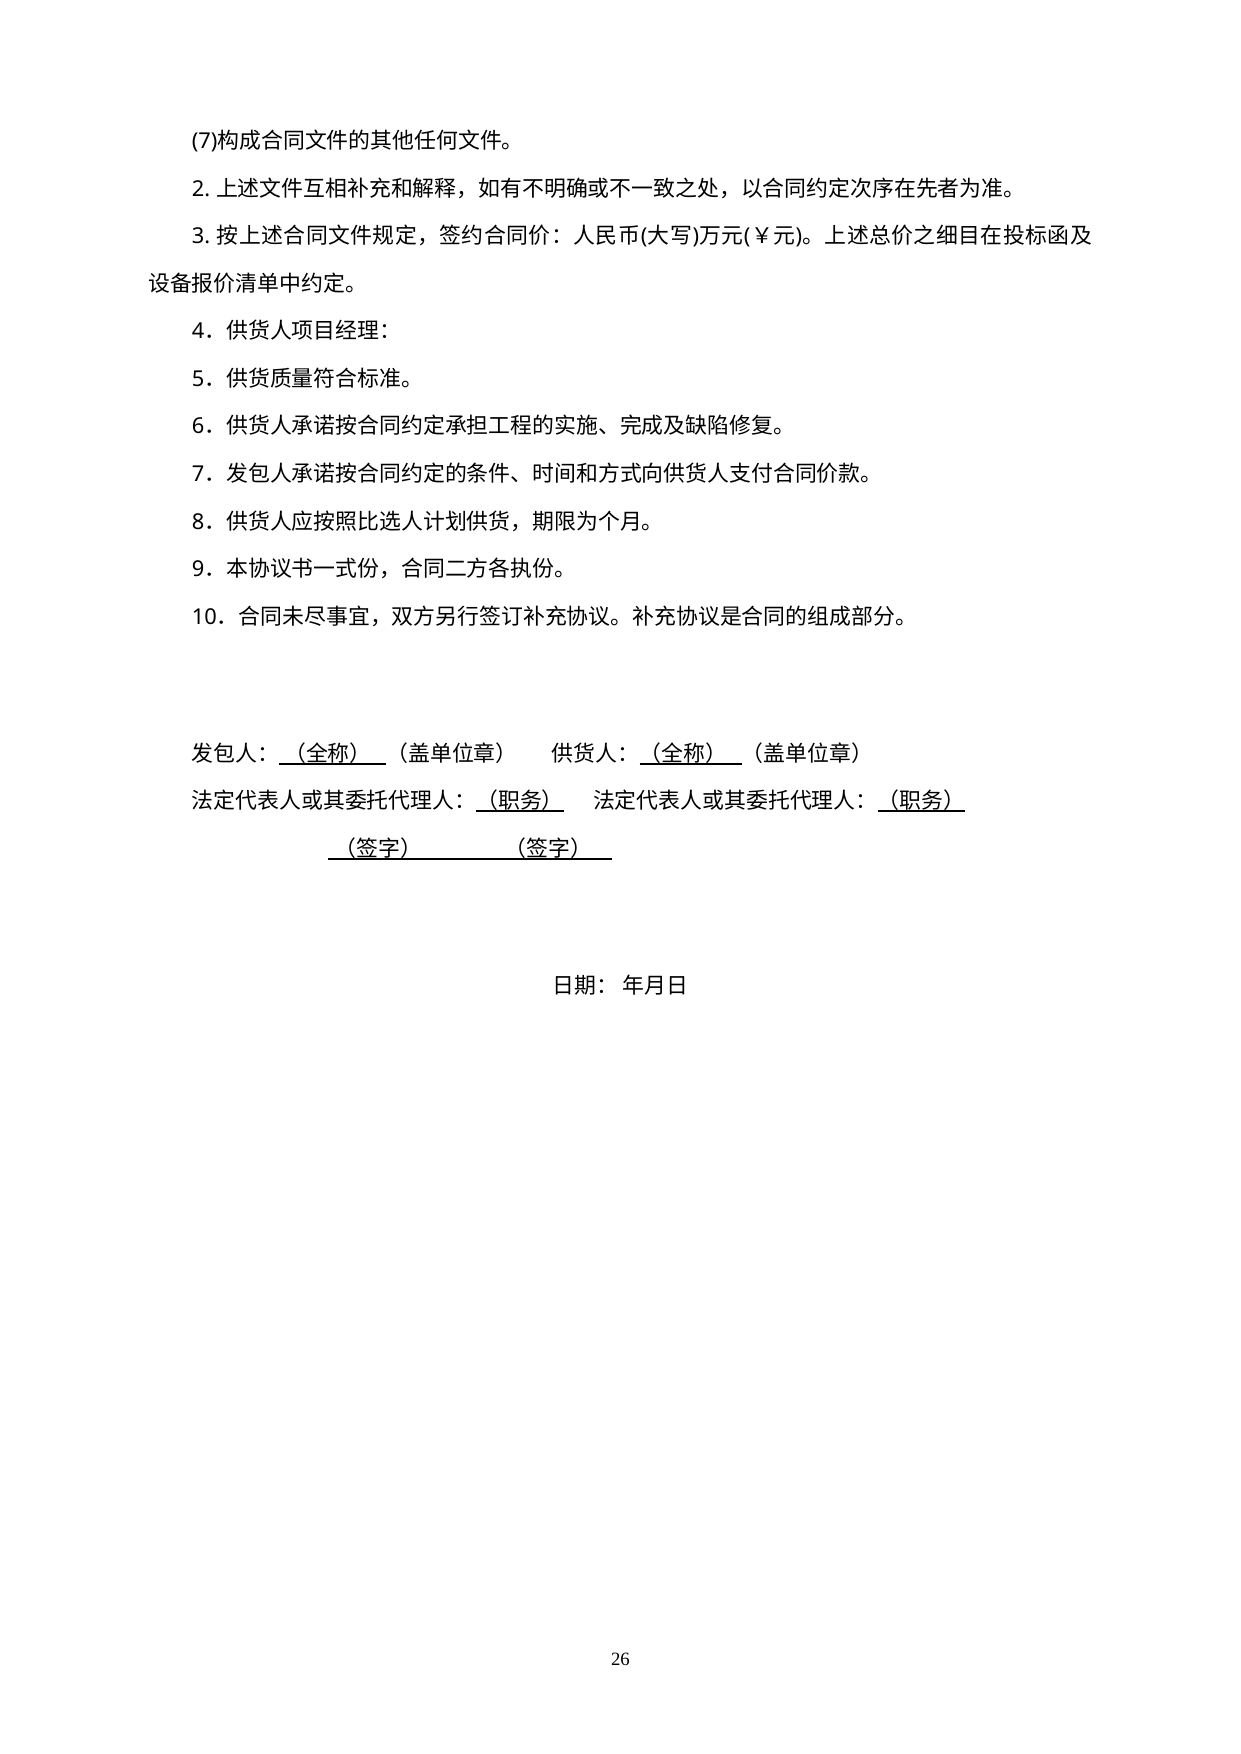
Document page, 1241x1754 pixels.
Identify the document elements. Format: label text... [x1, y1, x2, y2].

text (7)构成合同文件的其他任何文件。 [148, 123, 1092, 155]
text 10．合同未尽事宜，双方另行签订补充协议。补充协议是合同的组成部分。 [148, 599, 1092, 631]
text 发包人： （全称） （盖单位章） 供货人：（全称） （盖单位章） [148, 736, 1092, 767]
text 3. 按上述合同文件规定，签约合同价：人民币(大写)万元(￥元)。上述总价之细目在投标函及设备报价清单中约定。 [148, 218, 1092, 297]
text 9．本协议书一式份，合同二方各执份。 [148, 551, 1092, 583]
text 法定代表人或其委托代理人：（职务） 法定代表人或其委托代理人：（职务） [148, 783, 1092, 815]
text 5．供货质量符合标准。 [148, 361, 1092, 393]
text 8．供货人应按照比选人计划供货，期限为个月。 [148, 504, 1092, 535]
text 日期： 年月日 [148, 968, 1092, 999]
text 4．供货人项目经理： [148, 313, 1092, 345]
text 7．发包人承诺按合同约定的条件、时间和方式向供货人支付合同价款。 [148, 456, 1092, 488]
text 2. 上述文件互相补充和解释，如有不明确或不一致之处，以合同约定次序在先者为准。 [148, 171, 1092, 202]
text （签字） （签字） [148, 831, 1092, 862]
text 6．供货人承诺按合同约定承担工程的实施、完成及缺陷修复。 [148, 408, 1092, 440]
